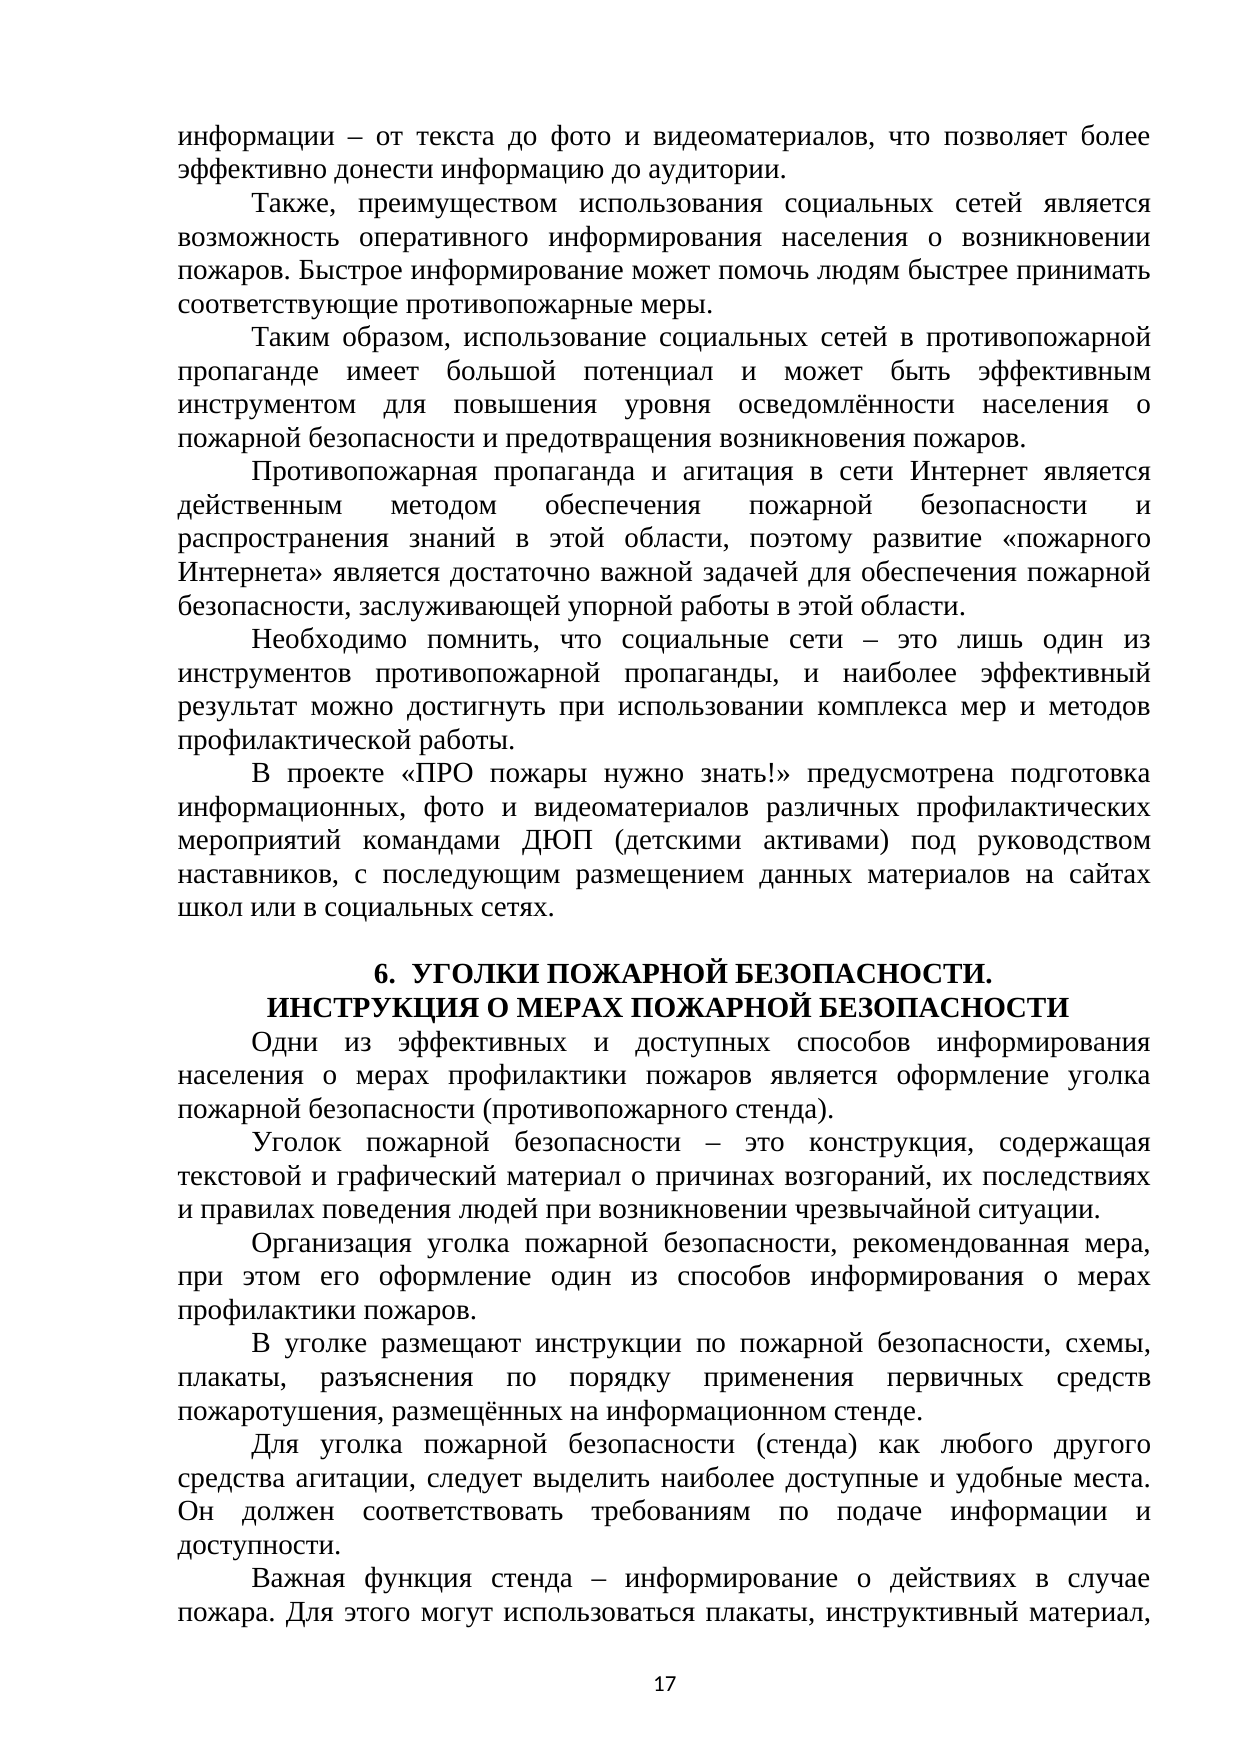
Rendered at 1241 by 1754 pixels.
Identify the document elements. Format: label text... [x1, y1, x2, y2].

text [177, 1560, 1152, 1627]
text Таким образом, использование социальных сетей в противопожарной пропаганде имеет большой потенциал и может быть эффективным инструментом для повышения уровня осведомлённости населения о пожарной безопасности и предотвращения возникновения пожаров. [177, 319, 1152, 453]
list УГОЛКИ ПОЖАРНОЙ БЕЗОПАСНОСТИ. [215, 957, 1152, 990]
text ИНСТРУКЦИЯ О МЕРАХ ПОЖАРНОЙ БЕЗОПАСНОСТИ [177, 990, 1152, 1024]
text Необходимо помнить, что социальные сети – это лишь один из инструментов противопожарной пропаганды, и наиболее эффективный результат можно достигнуть при использовании комплекса мер и методов профилактической работы. [177, 621, 1152, 755]
text В уголке размещают инструкции по пожарной безопасности, схемы, плакаты, разъяснения по порядку применения первичных средств пожаротушения, размещённых на информационном стенде. [177, 1326, 1152, 1426]
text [177, 118, 1152, 185]
text Также, преимуществом использования социальных сетей является возможность оперативного информирования населения о возникновении пожаров. Быстрое информирование может помочь людям быстрее принимать соответствующие противопожарные меры. [177, 185, 1152, 319]
text Организация уголка пожарной безопасности, рекомендованная мера, при этом его оформление один из способов информирования о мерах профилактики пожаров. [177, 1225, 1152, 1326]
text Противопожарная пропаганда и агитация в сети Интернет является действенным методом обеспечения пожарной безопасности и распространения знаний в этой области, поэтому развитие «пожарного Интернета» является достаточно важной задачей для обеспечения пожарной безопасности, заслуживающей упорной работы в этой области. [177, 453, 1152, 621]
text В проекте «ПРО пожары нужно знать!» предусмотрена подготовка информационных, фото и видеоматериалов различных профилактических мероприятий командами ДЮП (детскими активами) под руководством наставников, с последующим размещением данных материалов на сайтах школ или в социальных сетях. [177, 755, 1152, 923]
text Одни из эффективных и доступных способов информирования населения о мерах профилактики пожаров является оформление уголка пожарной безопасности (противопожарного стенда). [177, 1024, 1152, 1124]
text Уголок пожарной безопасности – это конструкция, содержащая текстовой и графический материал о причинах возгораний, их последствиях и правилах поведения людей при возникновении чрезвычайной ситуации. [177, 1124, 1152, 1225]
text Для уголка пожарной безопасности (стенда) как любого другого средства агитации, следует выделить наиболее доступные и удобные места. Он должен соответствовать требованиям по подаче информации и доступности. [177, 1426, 1152, 1560]
